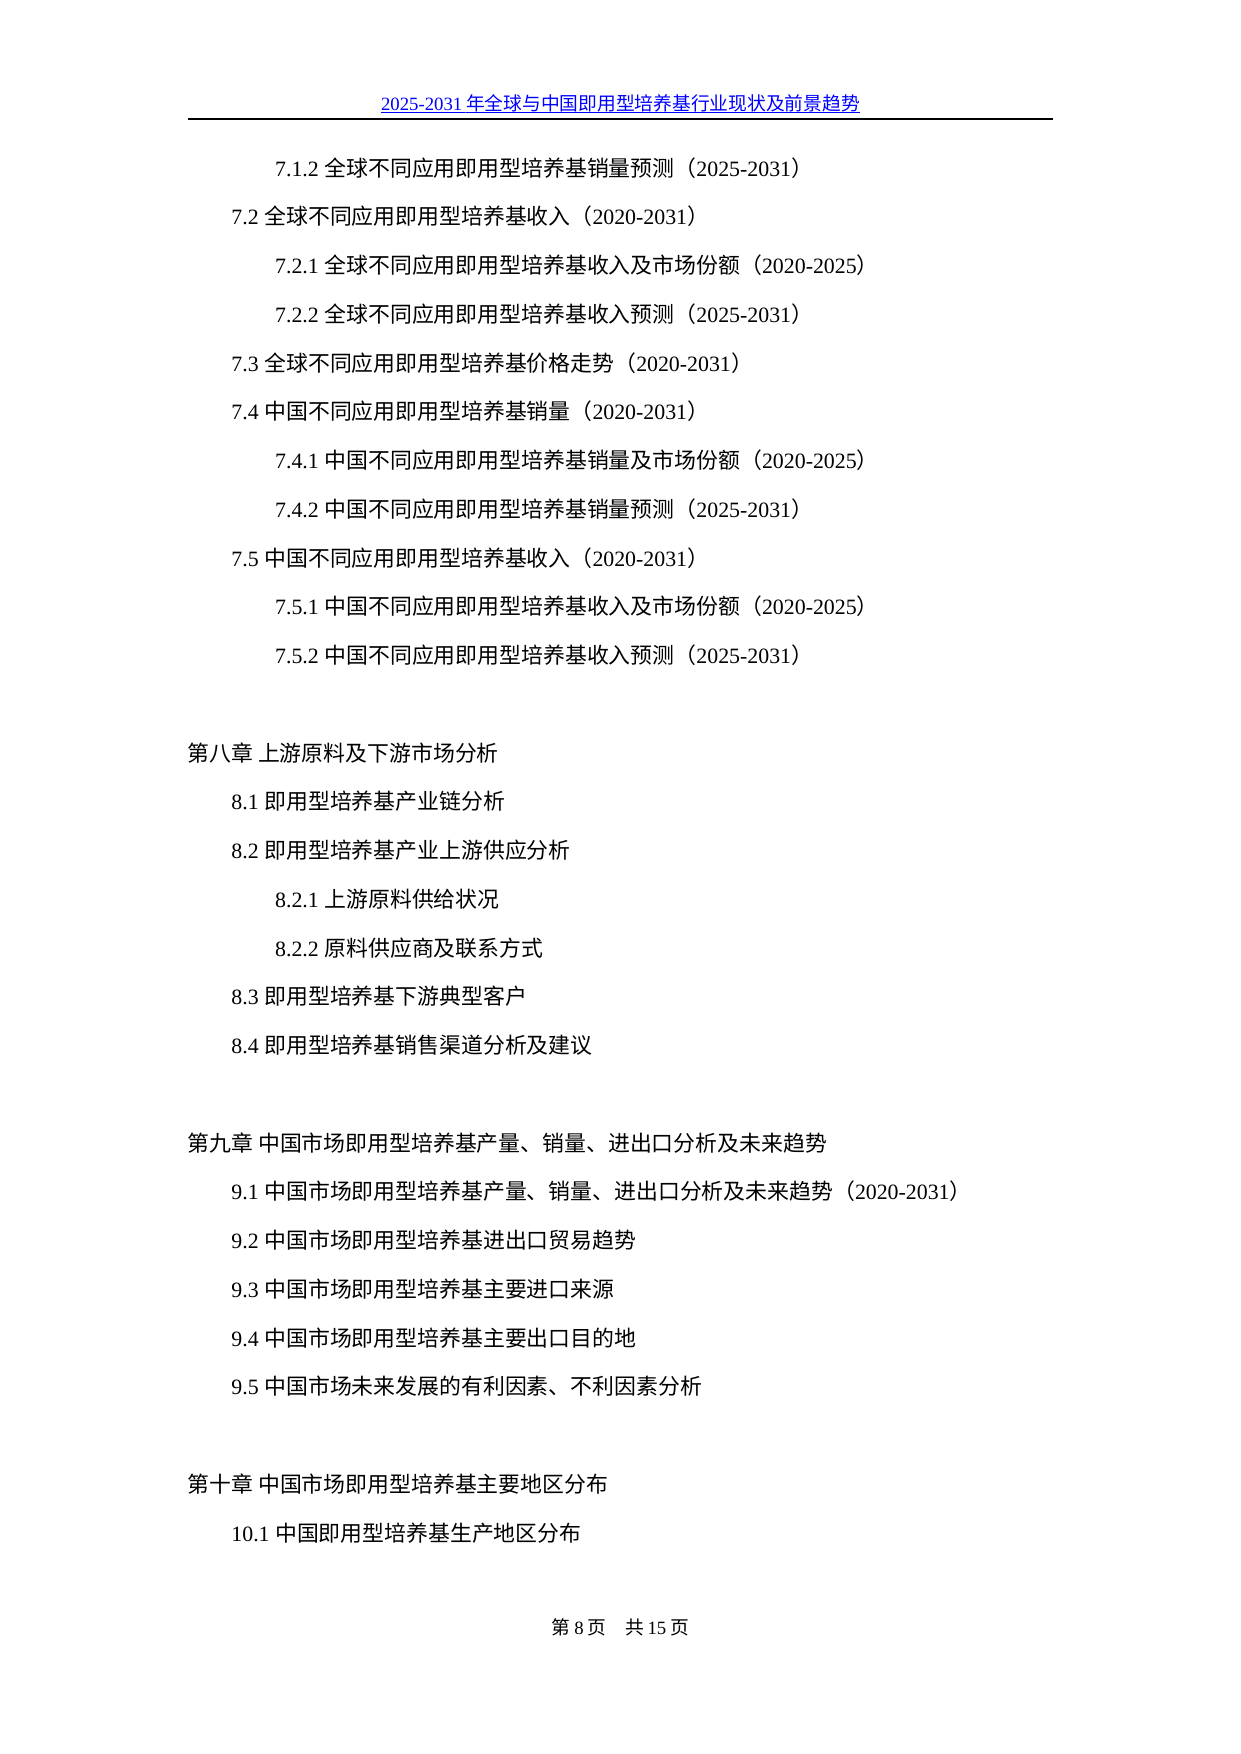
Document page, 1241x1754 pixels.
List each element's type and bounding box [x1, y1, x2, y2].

text [187, 150, 1053, 1548]
